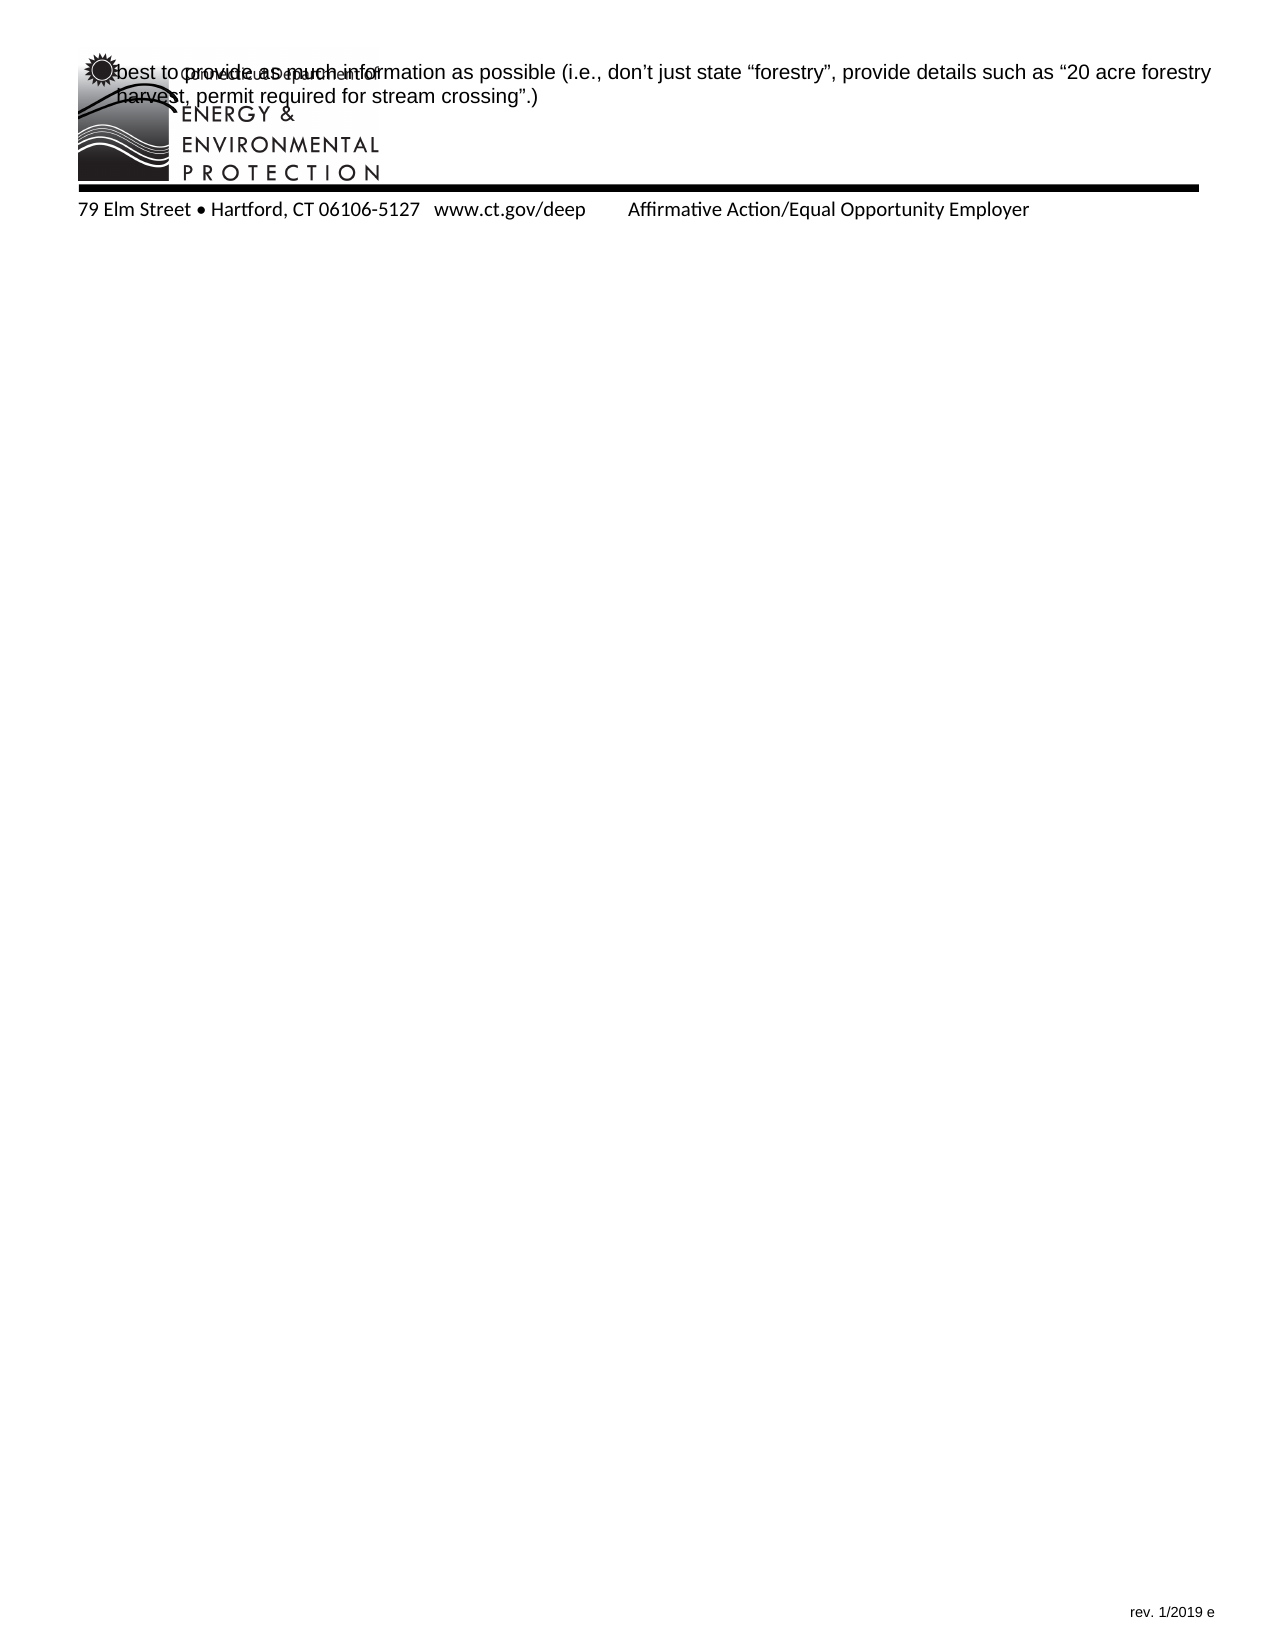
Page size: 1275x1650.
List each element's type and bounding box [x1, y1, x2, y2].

list [79, 60, 1215, 108]
picture [78, 47, 379, 181]
